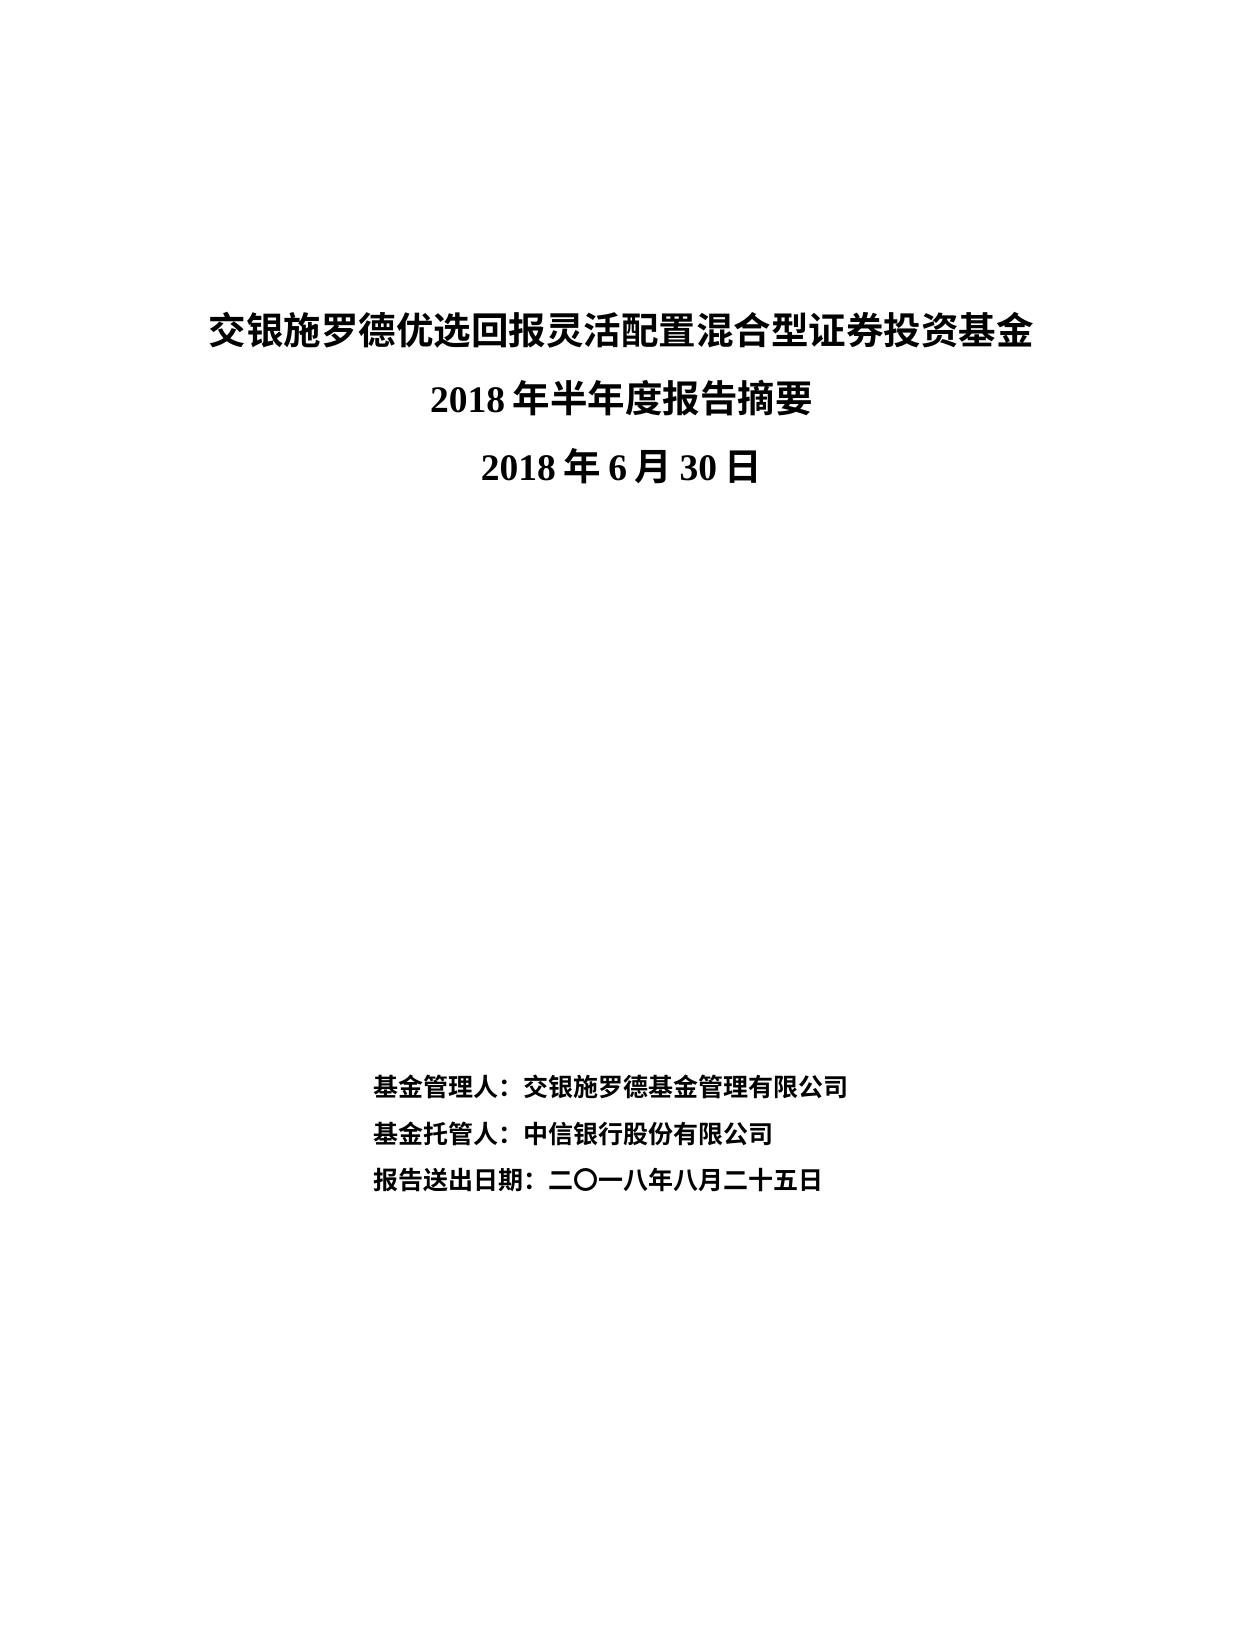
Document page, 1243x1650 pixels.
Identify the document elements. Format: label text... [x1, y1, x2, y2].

text 基金管理人：交银施罗德基金管理有限公司 [148, 1068, 1094, 1104]
text 基金托管人：中信银行股份有限公司 [148, 1114, 1094, 1150]
text 2018年6月30日 [148, 437, 1094, 491]
text 报告送出日期：二〇一八年八月二十五日 [148, 1161, 1094, 1197]
text 2018年半年度报告摘要 [148, 369, 1094, 423]
text 交银施罗德优选回报灵活配置混合型证券投资基金 [148, 301, 1094, 355]
